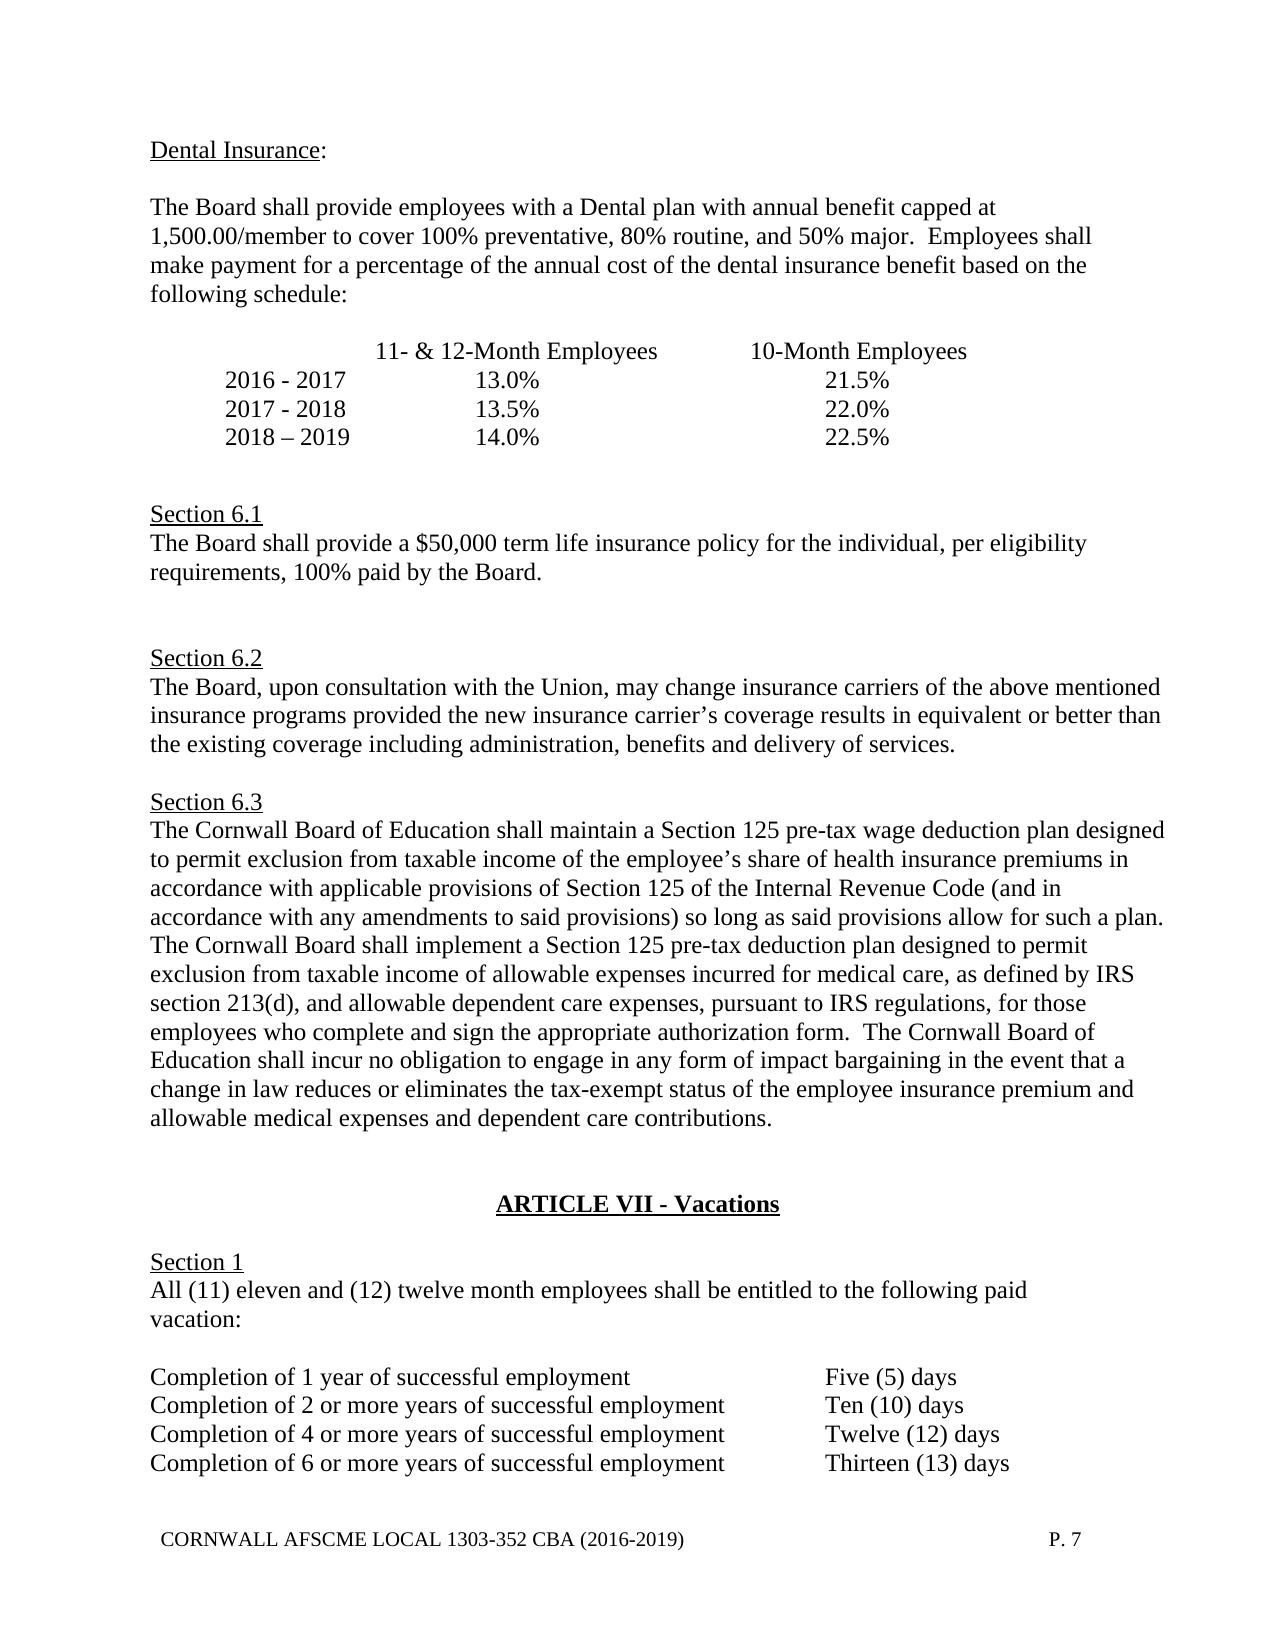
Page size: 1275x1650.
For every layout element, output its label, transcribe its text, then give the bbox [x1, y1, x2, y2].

text Completion of 4 or more years of successful employment Twelve (12) days [150, 1419, 1125, 1448]
text Section 1 [150, 1247, 1125, 1276]
text The Board shall provide a $50,000 term life insurance policy for the individual, per eligibility requirements, 100% paid by the Board. [150, 528, 1170, 586]
text Completion of 1 year of successful employment Five (5) days [150, 1362, 1125, 1391]
text 2016 - 2017 13.0% 21.5% [150, 365, 1125, 394]
text All (11) eleven and (12) twelve month employees shall be entitled to the following paid vacation: [150, 1276, 1125, 1333]
text Completion of 2 or more years of successful employment Ten (10) days [150, 1391, 1125, 1419]
text Completion of 6 or more years of successful employment Thirteen (13) days [150, 1448, 1125, 1477]
text 11- & 12-Month Employees 10-Month Employees [150, 336, 1125, 365]
text Section 6.3 [150, 787, 1170, 816]
text The Board, upon consultation with the Union, may change insurance carriers of the above mentioned insurance programs provided the new insurance carrier’s coverage results in equivalent or better than the existing coverage including administration, benefits and delivery of services. [150, 672, 1170, 758]
text The Board shall provide employees with a Dental plan with annual benefit capped at 1,500.00/member to cover 100% preventative, 80% routine, and 50% major. Employees shall make payment for a percentage of the annual cost of the dental insurance benefit based on the following schedule: [150, 192, 1125, 307]
text Section 6.1 [150, 499, 1170, 528]
text The Cornwall Board of Education shall maintain a Section 125 pre-tax wage deduction plan designed to permit exclusion from taxable income of the employee’s share of health insurance premiums in accordance with applicable provisions of Section 125 of the Internal Revenue Code (and in accordance with any amendments to said provisions) so long as said provisions allow for such a plan. The Cornwall Board shall implement a Section 125 pre-tax deduction plan designed to permit exclusion from taxable income of allowable expenses incurred for medical care, as defined by IRS section 213(d), and allowable dependent care expenses, pursuant to IRS regulations, for those employees who complete and sign the appropriate authorization form. The Cornwall Board of Education shall incur no obligation to engage in any form of impact bargaining in the event that a change in law reduces or eliminates the tax-exempt status of the employee insurance premium and allowable medical expenses and dependent care contributions. [150, 816, 1170, 1132]
text 2018 – 2019 14.0% 22.5% [150, 422, 1125, 451]
text ARTICLE VII - Vacations [150, 1189, 1125, 1218]
text 2017 - 2018 13.5% 22.0% [150, 394, 1125, 422]
text Section 6.2 [150, 643, 1170, 672]
text Dental Insurance: [150, 135, 1125, 164]
